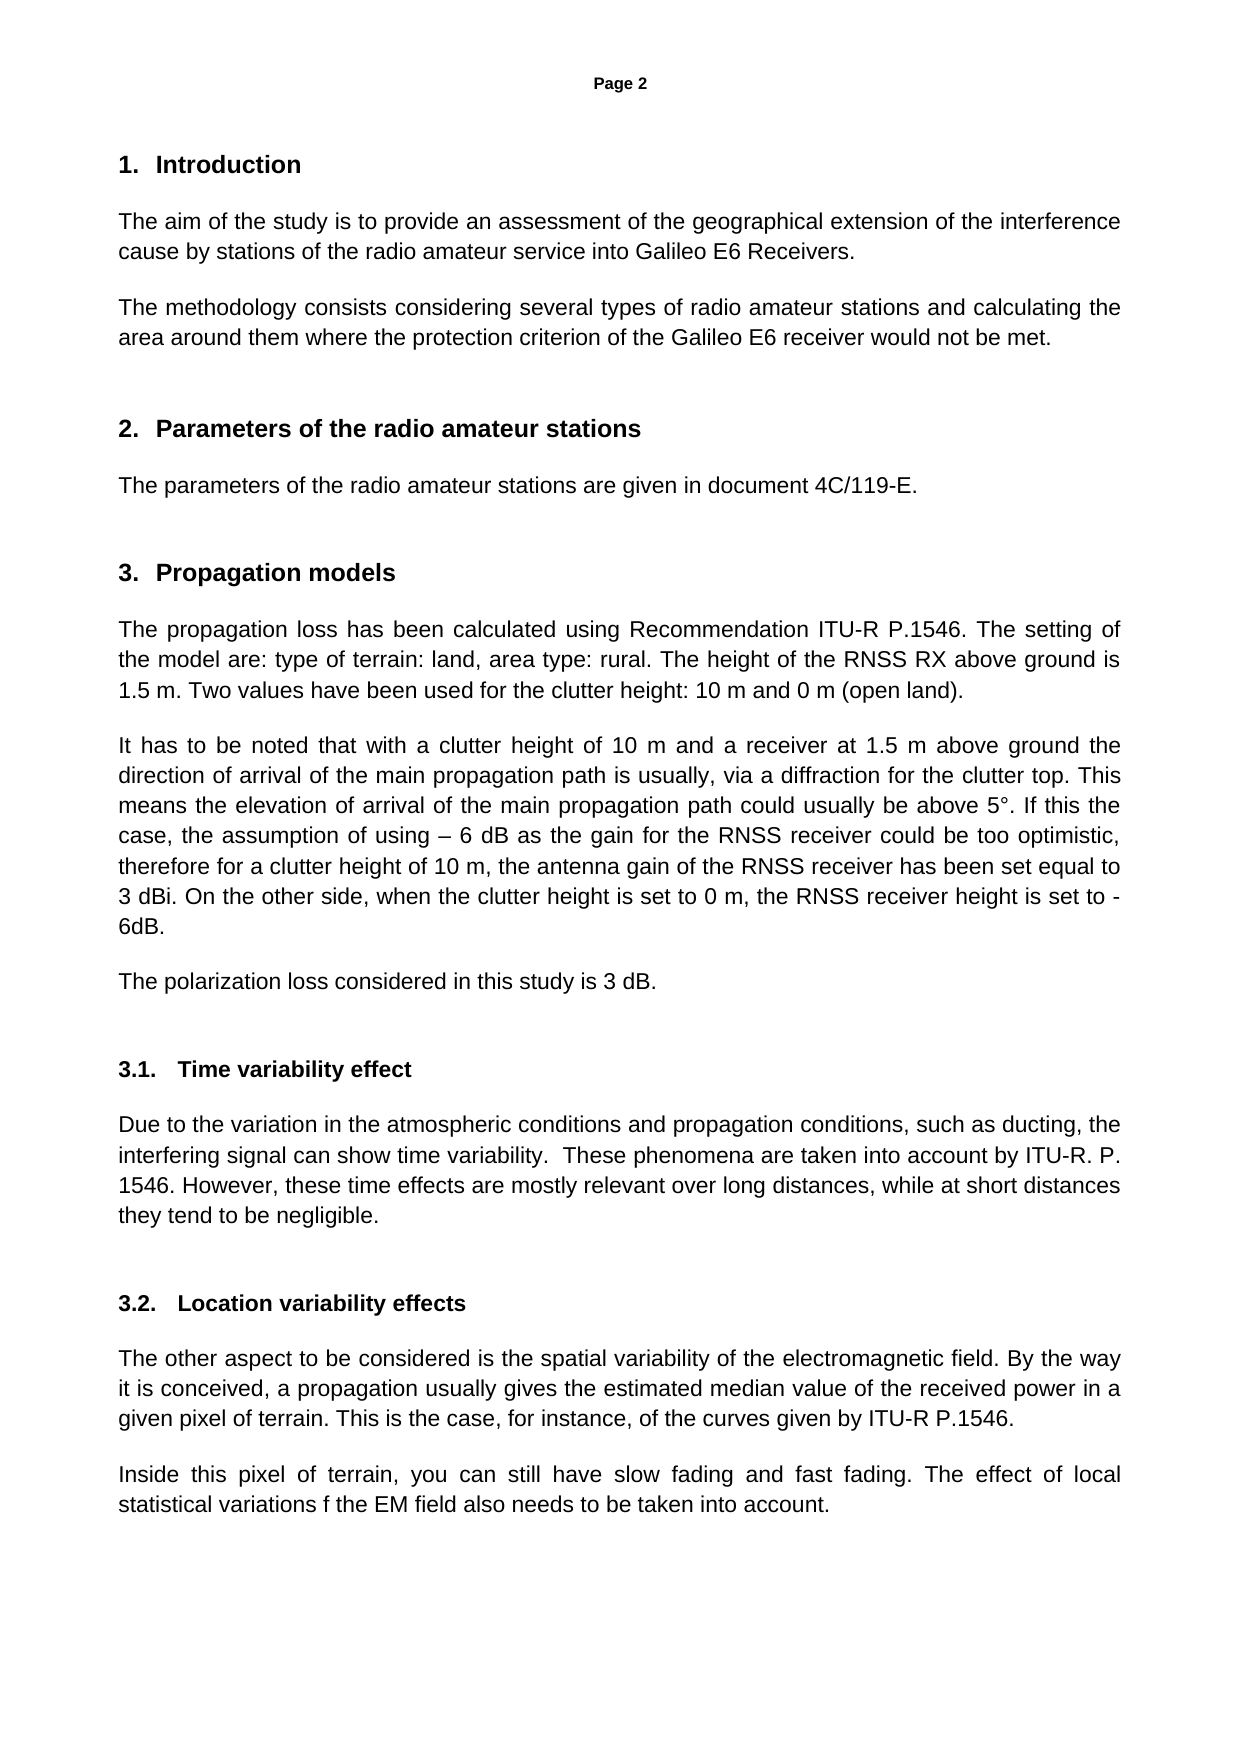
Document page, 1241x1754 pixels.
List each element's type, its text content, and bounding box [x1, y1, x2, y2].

text Due to the variation in the atmospheric conditions and propagation conditions, such as ducting, the interfering signal can show time variability. These phenomena are taken into account by ITU-R. P. 1546. However, these time effects are mostly relevant over long distances, while at short distances they tend to be negligible. [118, 1111, 1122, 1228]
text Inside this pixel of terrain, you can still have slow fading and fast fading. The effect of local statistical variations f the EM field also needs to be taken into account. [118, 1461, 1122, 1517]
text The parameters of the radio amateur stations are given in document 4C/119-E. [118, 472, 1122, 498]
list Time variability effect [118, 1056, 1122, 1082]
list Parameters of the radio amateur stations [118, 414, 1122, 443]
list Propagation models [118, 558, 1122, 587]
text The other aspect to be considered is the spatial variability of the electromagnetic field. By the way it is conceived, a propagation usually gives the estimated median value of the received power in a given pixel of terrain. This is the case, for instance, of the curves given by ITU-R P.1546. [118, 1345, 1122, 1432]
text The polarization loss considered in this study is 3 dB. [118, 968, 1122, 995]
text It has to be noted that with a clutter height of 10 m and a receiver at 1.5 m above ground the direction of arrival of the main propagation path is usually, via a diffraction for the clutter top. This means the elevation of arrival of the main propagation path could usually be above 5°. If this the case, the assumption of using – 6 dB as the gain for the RNSS receiver could be too optimistic, therefore for a clutter height of 10 m, the antenna gain of the RNSS receiver has been set equal to 3 dBi. On the other side, when the clutter height is set to 0 m, the RNSS receiver height is set to -6dB. [118, 732, 1122, 939]
text The methodology consists considering several types of radio amateur stations and calculating the area around them where the protection criterion of the Galileo E6 receiver would not be met. [118, 293, 1122, 350]
text The aim of the study is to provide an assessment of the geographical extension of the interference cause by stations of the radio amateur service into Galileo E6 Receivers. [118, 208, 1122, 264]
list Location variability effects [118, 1290, 1122, 1316]
text The propagation loss has been calculated using Recommendation ITU-R P.1546. The setting of the model are: type of terrain: land, area type: rural. The height of the RNSS RX above ground is 1.5 m. Two values have been used for the clutter height: 10 m and 0 m (open land). [118, 616, 1122, 703]
list Introduction [118, 150, 1122, 179]
